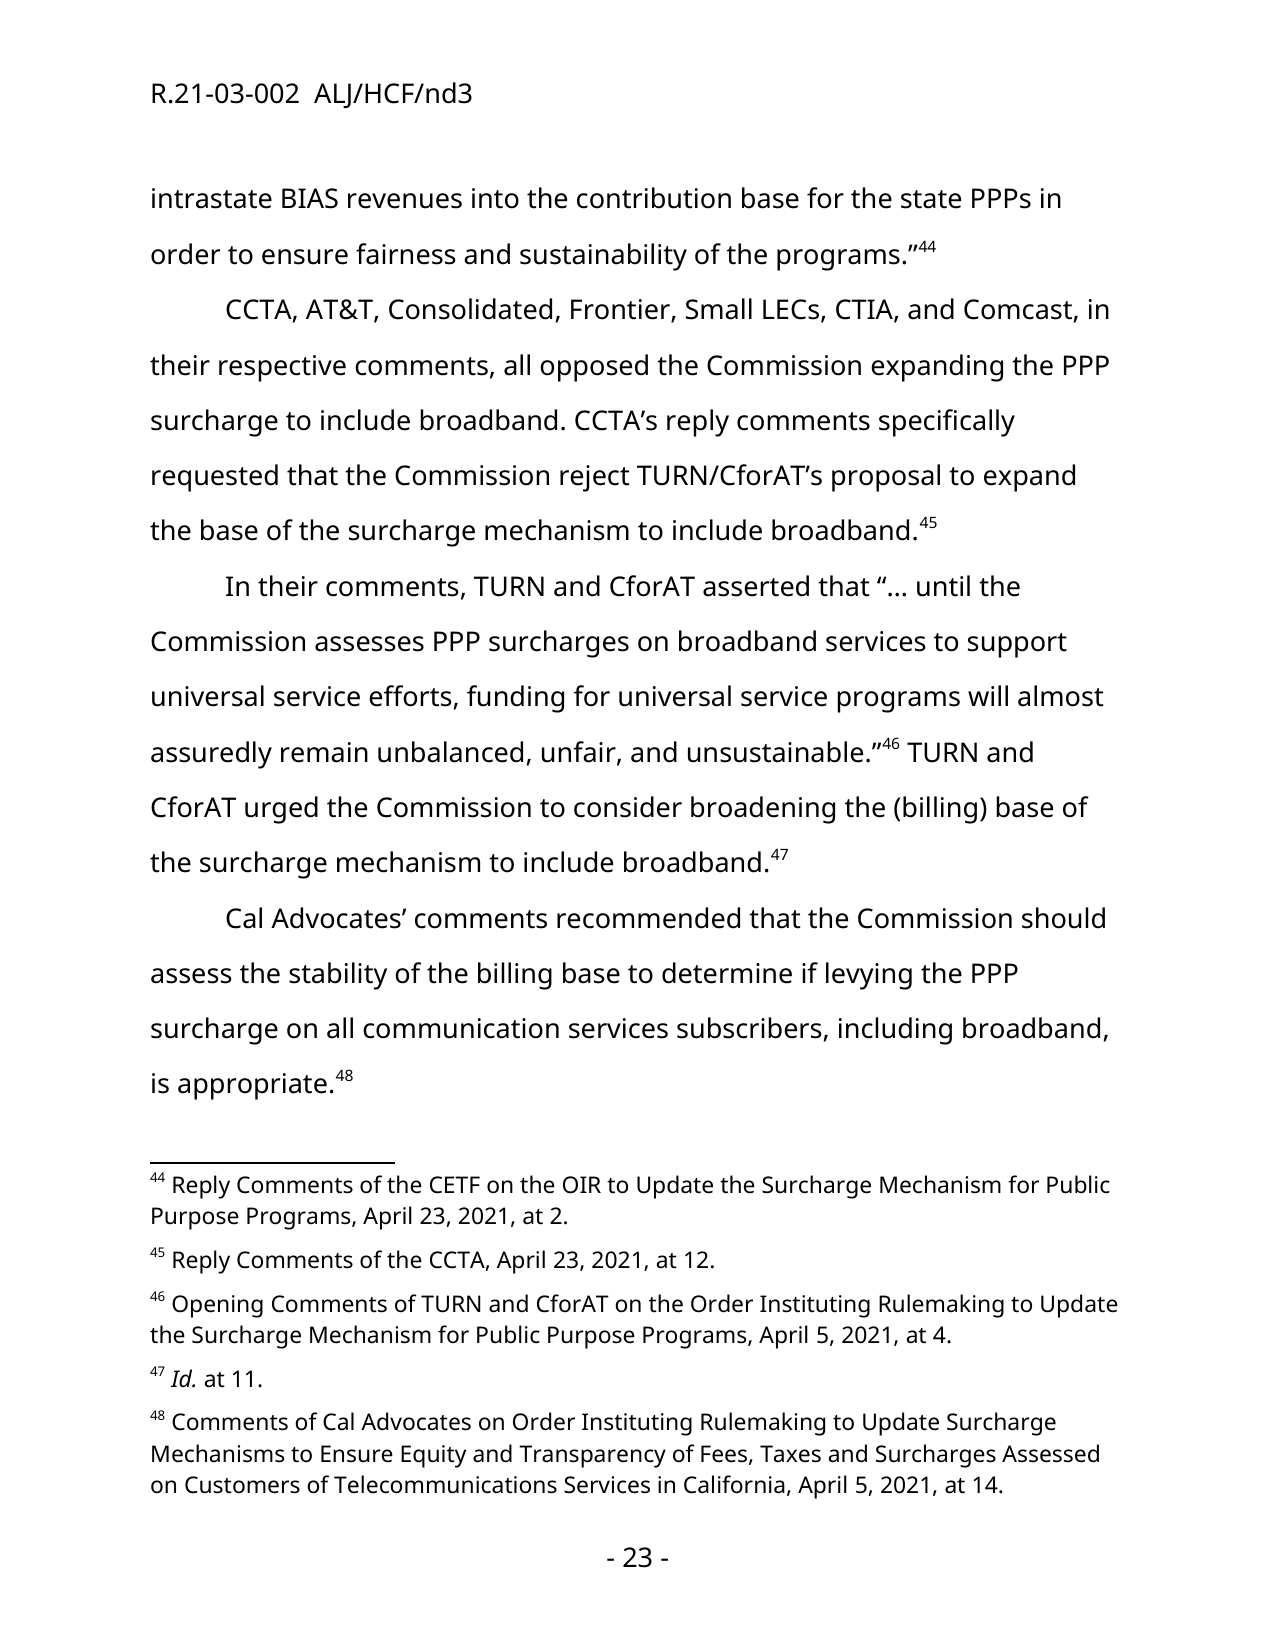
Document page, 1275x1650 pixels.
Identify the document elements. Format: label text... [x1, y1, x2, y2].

text In their comments, TURN and CforAT asserted that “… until the Commission assesses PPP surcharges on broadband services to support universal service efforts, funding for universal service programs will almost assuredly remain unbalanced, unfair, and unsustainable.” TURN and CforAT urged the Commission to consider broadening the (billing) base of the surcharge mechanism to include broadband. [150, 567, 1125, 881]
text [150, 180, 1125, 272]
text CCTA, AT&T, Consolidated, Frontier, Small LECs, CTIA, and Comcast, in their respective comments, all opposed the Commission expanding the PPP surcharge to include broadband. CCTA’s reply comments specifically requested that the Commission reject TURN/CforAT’s proposal to expand the base of the surcharge mechanism to include broadband. [150, 291, 1125, 549]
text Cal Advocates’ comments recommended that the Commission should assess the stability of the billing base to determine if levying the PPP surcharge on all communication services subscribers, including broadband, is appropriate. [150, 899, 1125, 1102]
